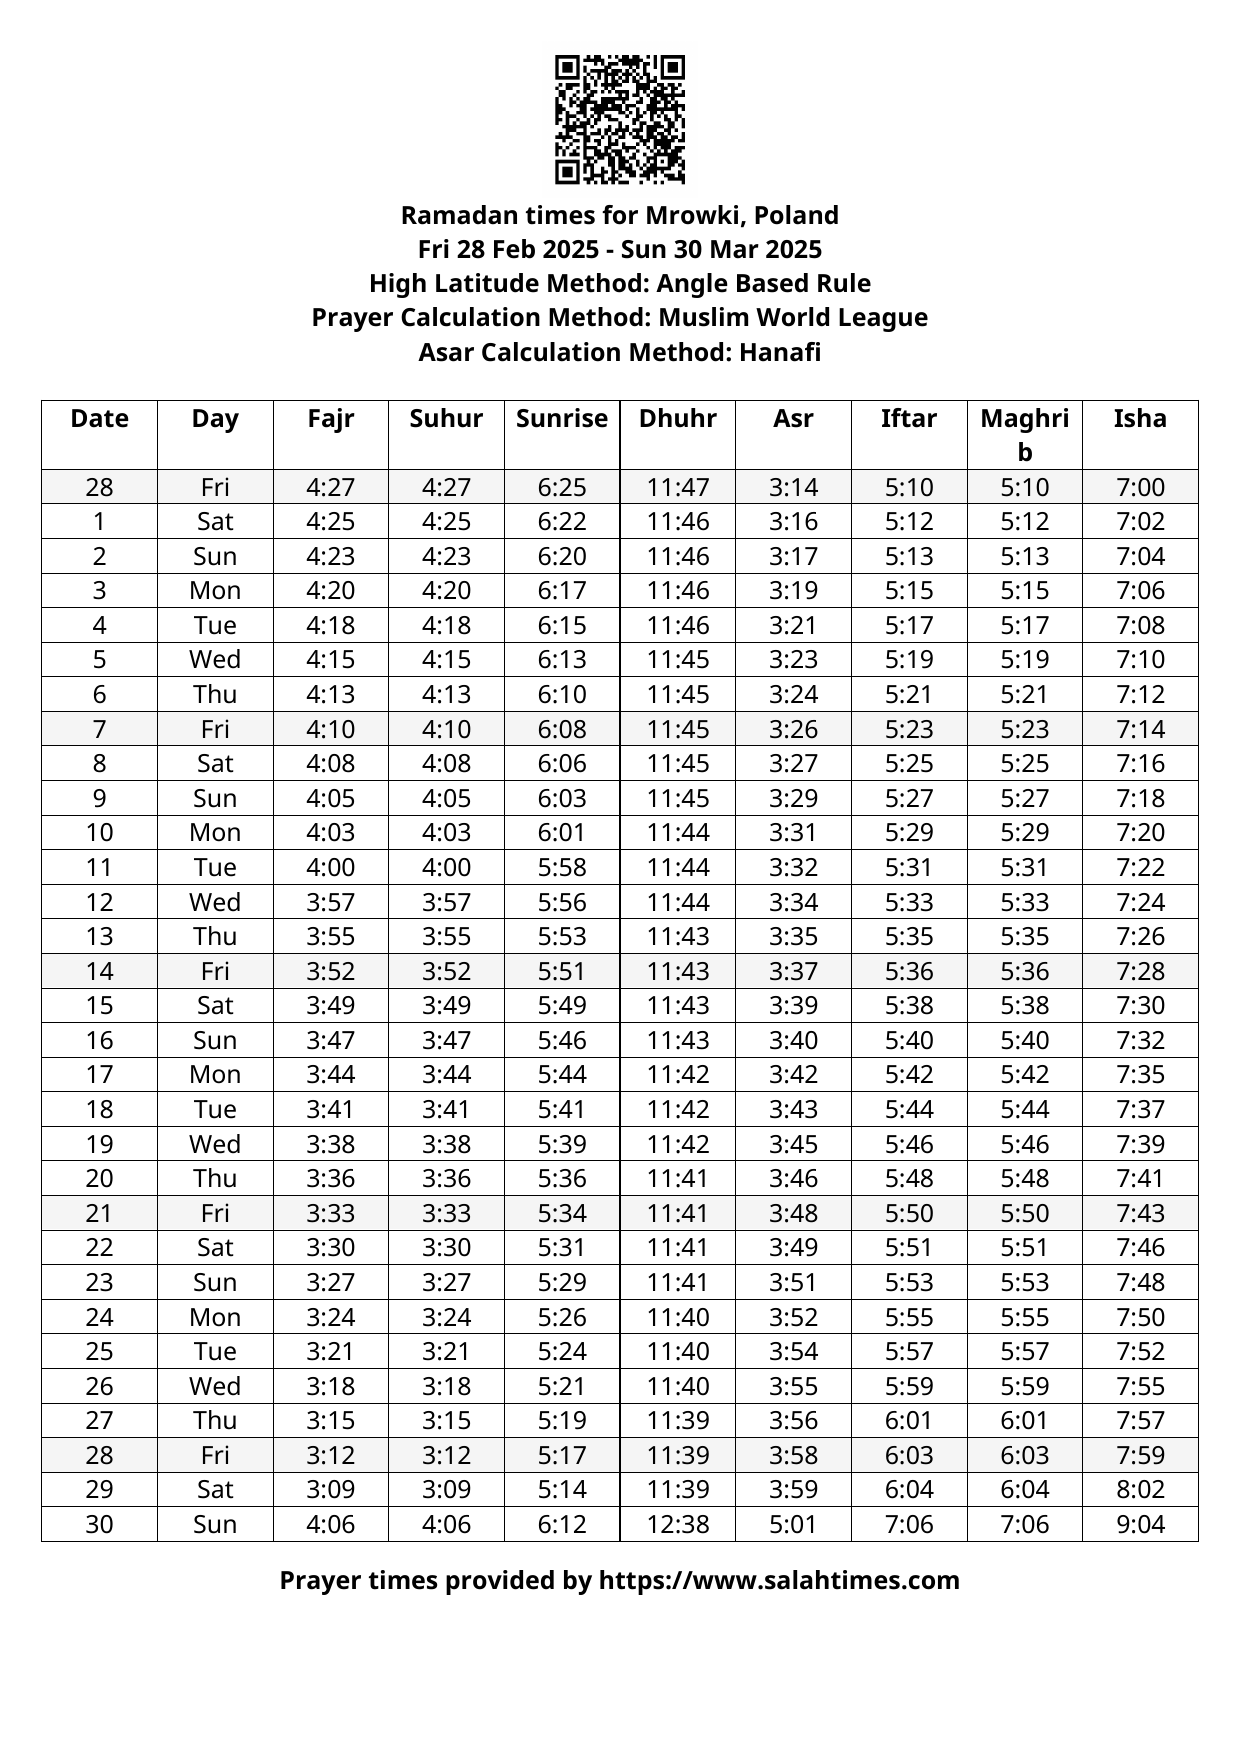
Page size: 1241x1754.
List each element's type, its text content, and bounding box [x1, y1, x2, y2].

table_cell 6:01 [852, 1404, 967, 1437]
table_cell 3:27 [389, 1265, 504, 1299]
table_cell 5:42 [852, 1058, 967, 1091]
table_cell 11:46 [621, 539, 735, 572]
table_cell 11:44 [621, 850, 735, 884]
table_cell Tue [158, 850, 273, 884]
table_cell 5:17 [968, 608, 1082, 642]
table_cell 4:06 [274, 1507, 388, 1541]
table_cell Sat [158, 989, 273, 1022]
table_cell 3:27 [736, 746, 851, 780]
table_cell 7:28 [1083, 954, 1198, 987]
table_header Day [158, 401, 273, 469]
table_cell 11:44 [621, 885, 735, 918]
table_cell 5:58 [505, 850, 619, 884]
table_cell 4:20 [274, 574, 388, 607]
table_cell 5:57 [852, 1334, 967, 1368]
table_cell 3:12 [389, 1438, 504, 1472]
table_header Suhur [389, 401, 504, 469]
table_cell 5:15 [852, 574, 967, 607]
table_header Iftar [852, 401, 967, 469]
table_header Asr [736, 401, 851, 469]
table_cell Sun [158, 781, 273, 814]
table_cell 6:17 [505, 574, 619, 607]
table_cell 29 [42, 1473, 157, 1506]
table_cell 7:10 [1083, 643, 1198, 676]
table_cell 6:08 [505, 712, 619, 745]
table_cell 4:10 [274, 712, 388, 745]
table_cell 28 [42, 470, 157, 503]
table_cell 8 [42, 746, 157, 780]
table_cell 5:53 [852, 1265, 967, 1299]
table_cell 11:43 [621, 989, 735, 1022]
table_cell 1 [42, 504, 157, 538]
table_cell 5:36 [852, 954, 967, 987]
table_cell 3:41 [389, 1092, 504, 1126]
table_cell 4:08 [389, 746, 504, 780]
table_cell 13 [42, 919, 157, 953]
table_cell 4:13 [274, 677, 388, 711]
table_cell 12:38 [621, 1507, 735, 1541]
table_cell 4:23 [389, 539, 504, 572]
table_cell 4:00 [389, 850, 504, 884]
table_cell 3:55 [389, 919, 504, 953]
table_cell 5:56 [505, 885, 619, 918]
table_cell 5:44 [852, 1092, 967, 1126]
table_cell 5:44 [968, 1092, 1082, 1126]
table_cell 3:49 [389, 989, 504, 1022]
table_cell 5:40 [968, 1023, 1082, 1057]
table_cell 7:37 [1083, 1092, 1198, 1126]
table_cell Fri [158, 470, 273, 503]
table_cell Thu [158, 919, 273, 953]
table_cell 3:24 [274, 1300, 388, 1333]
table_cell 5:38 [968, 989, 1082, 1022]
table_cell Sat [158, 746, 273, 780]
table_cell 7:04 [1083, 539, 1198, 572]
table_cell 3:56 [736, 1404, 851, 1437]
table_cell 14 [42, 954, 157, 987]
table_cell 7 [42, 712, 157, 745]
text High Latitude Method: Angle Based Rule [42, 266, 1198, 300]
table_cell 3:15 [274, 1404, 388, 1437]
table_cell 11:43 [621, 1023, 735, 1057]
picture [542, 41, 699, 198]
table_cell 3:39 [736, 989, 851, 1022]
table_cell 15 [42, 989, 157, 1022]
table_cell Fri [158, 1196, 273, 1229]
table_cell 6:01 [505, 816, 619, 849]
table_cell 3:43 [736, 1092, 851, 1126]
table_cell 4 [42, 608, 157, 642]
table_cell 4:20 [389, 574, 504, 607]
table_cell 24 [42, 1300, 157, 1333]
table_cell 3:57 [274, 885, 388, 918]
table_cell 5:59 [968, 1369, 1082, 1402]
table_cell 3:48 [736, 1196, 851, 1229]
table_cell 7:55 [1083, 1369, 1198, 1402]
table_cell 5:36 [968, 954, 1082, 987]
table_cell 5:12 [968, 504, 1082, 538]
table_cell Tue [158, 1334, 273, 1368]
table_cell 3:52 [389, 954, 504, 987]
table_cell 5:29 [968, 816, 1082, 849]
table_cell 5:38 [852, 989, 967, 1022]
table_cell 7:20 [1083, 816, 1198, 849]
table_cell 7:18 [1083, 781, 1198, 814]
table_cell 11:46 [621, 504, 735, 538]
table_cell 7:46 [1083, 1231, 1198, 1264]
table_cell 5:51 [968, 1231, 1082, 1264]
table_cell 4:05 [274, 781, 388, 814]
table_cell 5:53 [505, 919, 619, 953]
table_cell 4:15 [389, 643, 504, 676]
table_cell 5:41 [505, 1092, 619, 1126]
table_cell 5:50 [968, 1196, 1082, 1229]
table_header Isha [1083, 401, 1198, 469]
table_cell 5:17 [852, 608, 967, 642]
table_cell Thu [158, 1404, 273, 1437]
table_cell 3:14 [736, 470, 851, 503]
table_cell Thu [158, 1161, 273, 1195]
table_cell 4:08 [274, 746, 388, 780]
table_cell 4:05 [389, 781, 504, 814]
text Asar Calculation Method: Hanafi [42, 334, 1198, 368]
table_cell 5:49 [505, 989, 619, 1022]
table_cell 5:31 [505, 1231, 619, 1264]
table_cell 3:38 [274, 1127, 388, 1160]
table_cell 7:35 [1083, 1058, 1198, 1091]
table_cell 11:41 [621, 1196, 735, 1229]
table_cell 7:16 [1083, 746, 1198, 780]
table_cell 7:08 [1083, 608, 1198, 642]
table_cell 5:19 [968, 643, 1082, 676]
table_cell 11:40 [621, 1369, 735, 1402]
table_cell 5:19 [852, 643, 967, 676]
table_cell 7:06 [852, 1507, 967, 1541]
table_cell 4:10 [389, 712, 504, 745]
table_cell 5:42 [968, 1058, 1082, 1091]
table_cell 30 [42, 1507, 157, 1541]
table_cell 5:27 [852, 781, 967, 814]
table_cell 5:13 [968, 539, 1082, 572]
table_cell Fri [158, 712, 273, 745]
table_cell 3:31 [736, 816, 851, 849]
table_cell 11:39 [621, 1438, 735, 1472]
table_cell 4:03 [274, 816, 388, 849]
table_cell 4:25 [389, 504, 504, 538]
table_cell 7:41 [1083, 1161, 1198, 1195]
table_cell 5:55 [968, 1300, 1082, 1333]
table_cell 11:45 [621, 677, 735, 711]
table_cell 5:10 [852, 470, 967, 503]
table_cell 17 [42, 1058, 157, 1091]
table_cell 21 [42, 1196, 157, 1229]
table_cell 5:35 [852, 919, 967, 953]
table_cell 18 [42, 1092, 157, 1126]
table_cell 3:44 [389, 1058, 504, 1091]
table_cell 5:33 [852, 885, 967, 918]
table_cell 3:54 [736, 1334, 851, 1368]
table_cell 8:02 [1083, 1473, 1198, 1506]
table_header Sunrise [505, 401, 619, 469]
table_cell 6:10 [505, 677, 619, 711]
table_cell 3:47 [274, 1023, 388, 1057]
table_cell 5:19 [505, 1404, 619, 1437]
table_cell 5:21 [852, 677, 967, 711]
table_cell 11:40 [621, 1300, 735, 1333]
table_cell 3:27 [274, 1265, 388, 1299]
table_cell 3:41 [274, 1092, 388, 1126]
table_cell 11:41 [621, 1231, 735, 1264]
table_cell 11:42 [621, 1127, 735, 1160]
table_cell 5:12 [852, 504, 967, 538]
text Prayer Calculation Method: Muslim World League [42, 300, 1198, 334]
table_cell 5:48 [852, 1161, 967, 1195]
table_cell 5:13 [852, 539, 967, 572]
table_cell 3:35 [736, 919, 851, 953]
table_cell 11:41 [621, 1161, 735, 1195]
table_cell 4:06 [389, 1507, 504, 1541]
table_cell 6:13 [505, 643, 619, 676]
text Prayer times provided by https://www.salahtimes.com [42, 1563, 1198, 1597]
table_cell 4:13 [389, 677, 504, 711]
table_cell 5:53 [968, 1265, 1082, 1299]
table_cell 7:57 [1083, 1404, 1198, 1437]
table_cell 3:46 [736, 1161, 851, 1195]
table_cell 3:29 [736, 781, 851, 814]
table_cell 6:20 [505, 539, 619, 572]
table_cell 3:32 [736, 850, 851, 884]
table_cell 3:34 [736, 885, 851, 918]
table_cell 4:27 [389, 470, 504, 503]
table_cell 7:43 [1083, 1196, 1198, 1229]
table_cell 5:01 [736, 1507, 851, 1541]
table_cell Mon [158, 1058, 273, 1091]
table_cell 11:47 [621, 470, 735, 503]
table_cell 3:57 [389, 885, 504, 918]
table_cell 12 [42, 885, 157, 918]
table_cell 6:04 [852, 1473, 967, 1506]
table_cell 4:23 [274, 539, 388, 572]
table_cell 6:03 [505, 781, 619, 814]
table_cell 7:39 [1083, 1127, 1198, 1160]
table_cell 5:29 [505, 1265, 619, 1299]
table_cell 16 [42, 1023, 157, 1057]
table_cell 3:15 [389, 1404, 504, 1437]
table_cell 11:46 [621, 574, 735, 607]
table_cell 3:55 [274, 919, 388, 953]
table_cell Sun [158, 1023, 273, 1057]
table_cell 3:18 [389, 1369, 504, 1402]
table_cell 5:17 [505, 1438, 619, 1472]
table_cell Sun [158, 1507, 273, 1541]
table_cell 5:21 [968, 677, 1082, 711]
table_cell 28 [42, 1438, 157, 1472]
table_cell 3:21 [736, 608, 851, 642]
table_cell 5:40 [852, 1023, 967, 1057]
table_cell 11:44 [621, 816, 735, 849]
table_cell 3:18 [274, 1369, 388, 1402]
table_cell 3:36 [389, 1161, 504, 1195]
table_cell 3:24 [736, 677, 851, 711]
table_cell 11:45 [621, 781, 735, 814]
table_cell 6:22 [505, 504, 619, 538]
table_cell 7:30 [1083, 989, 1198, 1022]
table_cell 3:12 [274, 1438, 388, 1472]
table_cell 3:26 [736, 712, 851, 745]
table_cell 5:51 [852, 1231, 967, 1264]
table_cell 3:21 [274, 1334, 388, 1368]
table_cell 3:52 [736, 1300, 851, 1333]
table_cell Fri [158, 1438, 273, 1472]
table_cell 9 [42, 781, 157, 814]
table_cell 11:45 [621, 643, 735, 676]
table_cell 6:06 [505, 746, 619, 780]
table_cell 3:49 [736, 1231, 851, 1264]
table_cell 20 [42, 1161, 157, 1195]
table_cell 7:02 [1083, 504, 1198, 538]
table_cell 5:46 [852, 1127, 967, 1160]
table_cell 3:52 [274, 954, 388, 987]
table_cell Tue [158, 608, 273, 642]
table_cell 3:51 [736, 1265, 851, 1299]
table_cell Sat [158, 1231, 273, 1264]
table_cell Mon [158, 574, 273, 607]
table_cell 4:27 [274, 470, 388, 503]
table_cell 6:15 [505, 608, 619, 642]
table_cell 26 [42, 1369, 157, 1402]
table_cell 5:46 [968, 1127, 1082, 1160]
table_cell 3:16 [736, 504, 851, 538]
table_cell 3:42 [736, 1058, 851, 1091]
table_cell 11:43 [621, 954, 735, 987]
table_cell 11:42 [621, 1058, 735, 1091]
table_cell 7:06 [968, 1507, 1082, 1541]
table_cell Sat [158, 504, 273, 538]
table_cell 3:49 [274, 989, 388, 1022]
table_cell Wed [158, 885, 273, 918]
table_cell 4:03 [389, 816, 504, 849]
table_cell 5:31 [852, 850, 967, 884]
table_cell 7:14 [1083, 712, 1198, 745]
table_cell 5:44 [505, 1058, 619, 1091]
table_cell 9:04 [1083, 1507, 1198, 1541]
table_cell 3:47 [389, 1023, 504, 1057]
table_cell Wed [158, 1127, 273, 1160]
table_cell 6:03 [852, 1438, 967, 1472]
table_cell 5:34 [505, 1196, 619, 1229]
table_cell 5:48 [968, 1161, 1082, 1195]
table_cell 7:24 [1083, 885, 1198, 918]
table_cell 3:17 [736, 539, 851, 572]
table_cell 5:23 [968, 712, 1082, 745]
table_cell 4:00 [274, 850, 388, 884]
table_cell 7:12 [1083, 677, 1198, 711]
table_cell 5:24 [505, 1334, 619, 1368]
table_cell Tue [158, 1092, 273, 1126]
table_cell 5:46 [505, 1023, 619, 1057]
table_header Dhuhr [621, 401, 735, 469]
table_cell 5:59 [852, 1369, 967, 1402]
table_cell 5:26 [505, 1300, 619, 1333]
table_cell 3:37 [736, 954, 851, 987]
table_cell 5:36 [505, 1161, 619, 1195]
text Ramadan times for Mrowki, Poland [42, 198, 1198, 232]
table_cell 5:39 [505, 1127, 619, 1160]
table_cell 7:06 [1083, 574, 1198, 607]
table_cell Fri [158, 954, 273, 987]
table_cell 11:42 [621, 1092, 735, 1126]
table_cell 3:36 [274, 1161, 388, 1195]
table_cell 5 [42, 643, 157, 676]
table_cell 3:55 [736, 1369, 851, 1402]
table_cell 5:31 [968, 850, 1082, 884]
table_cell 7:59 [1083, 1438, 1198, 1472]
table_cell 3:30 [274, 1231, 388, 1264]
table_cell 11:46 [621, 608, 735, 642]
table_cell 11:45 [621, 746, 735, 780]
table_cell 3:09 [389, 1473, 504, 1506]
table_cell Sun [158, 539, 273, 572]
table_cell 11:41 [621, 1265, 735, 1299]
table_cell 11:39 [621, 1473, 735, 1506]
table_cell 5:25 [852, 746, 967, 780]
table_cell 5:50 [852, 1196, 967, 1229]
table_cell 23 [42, 1265, 157, 1299]
table_cell 7:32 [1083, 1023, 1198, 1057]
table_cell 3:33 [274, 1196, 388, 1229]
table_cell 5:23 [852, 712, 967, 745]
table_cell 3:09 [274, 1473, 388, 1506]
table_cell 7:26 [1083, 919, 1198, 953]
table_cell 3:19 [736, 574, 851, 607]
table_cell Sun [158, 1265, 273, 1299]
table_cell Sat [158, 1473, 273, 1506]
table_cell 6 [42, 677, 157, 711]
table_cell 11:40 [621, 1334, 735, 1368]
table_cell 3:21 [389, 1334, 504, 1368]
table_cell 25 [42, 1334, 157, 1368]
table_cell 5:57 [968, 1334, 1082, 1368]
table_cell Wed [158, 643, 273, 676]
table_cell 6:25 [505, 470, 619, 503]
table_cell 11:43 [621, 919, 735, 953]
table_cell 11:39 [621, 1404, 735, 1437]
table_cell 5:51 [505, 954, 619, 987]
table_cell 3:33 [389, 1196, 504, 1229]
table_cell 5:35 [968, 919, 1082, 953]
table_cell 19 [42, 1127, 157, 1160]
text Fri 28 Feb 2025 - Sun 30 Mar 2025 [42, 232, 1198, 266]
table_cell 6:04 [968, 1473, 1082, 1506]
table_cell 5:55 [852, 1300, 967, 1333]
table_cell 22 [42, 1231, 157, 1264]
table_cell 5:27 [968, 781, 1082, 814]
table_header Fajr [274, 401, 388, 469]
table_cell 3:44 [274, 1058, 388, 1091]
table_cell 7:48 [1083, 1265, 1198, 1299]
table_cell 5:29 [852, 816, 967, 849]
table_header Maghrib [968, 401, 1082, 469]
table_cell 6:01 [968, 1404, 1082, 1437]
table_cell 5:21 [505, 1369, 619, 1402]
table_cell 3:58 [736, 1438, 851, 1472]
table_cell 3:24 [389, 1300, 504, 1333]
table_cell 10 [42, 816, 157, 849]
table_header Date [42, 401, 157, 469]
table_cell Wed [158, 1369, 273, 1402]
table_cell 7:00 [1083, 470, 1198, 503]
table_cell 4:15 [274, 643, 388, 676]
table_cell Mon [158, 1300, 273, 1333]
table_cell 4:18 [389, 608, 504, 642]
table_cell 3:30 [389, 1231, 504, 1264]
table_cell 5:33 [968, 885, 1082, 918]
table_cell 2 [42, 539, 157, 572]
table_cell 7:52 [1083, 1334, 1198, 1368]
table_cell 3:23 [736, 643, 851, 676]
table_cell 3 [42, 574, 157, 607]
table_cell 5:10 [968, 470, 1082, 503]
table_cell 3:45 [736, 1127, 851, 1160]
table_cell 5:15 [968, 574, 1082, 607]
table_cell 6:12 [505, 1507, 619, 1541]
table_cell 5:25 [968, 746, 1082, 780]
table_cell Thu [158, 677, 273, 711]
table_cell 4:25 [274, 504, 388, 538]
table_cell 3:40 [736, 1023, 851, 1057]
table_cell 11:45 [621, 712, 735, 745]
table_cell 11 [42, 850, 157, 884]
table_cell 6:03 [968, 1438, 1082, 1472]
table_cell 3:59 [736, 1473, 851, 1506]
table_cell 7:22 [1083, 850, 1198, 884]
table_cell 7:50 [1083, 1300, 1198, 1333]
table_cell 4:18 [274, 608, 388, 642]
table_cell Mon [158, 816, 273, 849]
table_cell 27 [42, 1404, 157, 1437]
table_cell 3:38 [389, 1127, 504, 1160]
table_cell 5:14 [505, 1473, 619, 1506]
